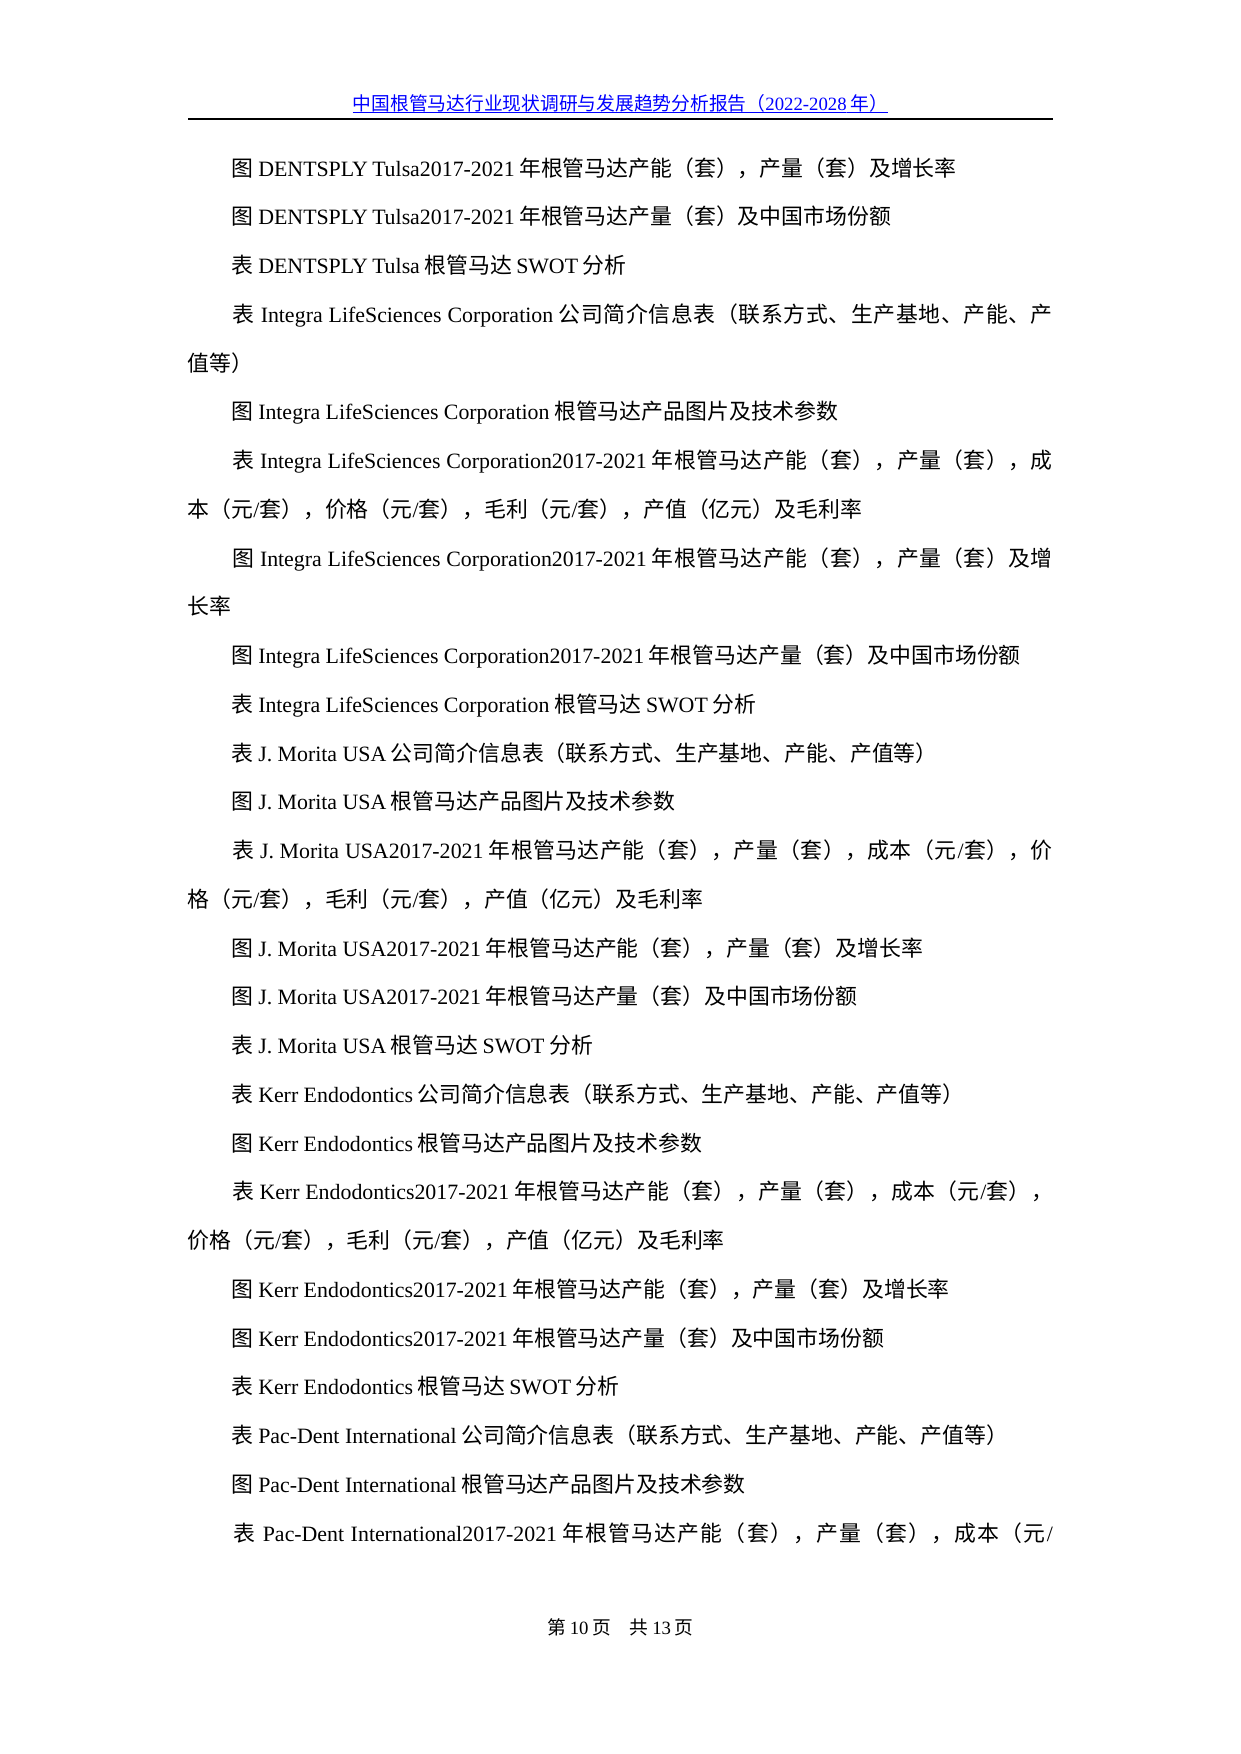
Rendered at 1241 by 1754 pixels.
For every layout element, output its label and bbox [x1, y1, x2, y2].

text [187, 150, 1053, 1548]
